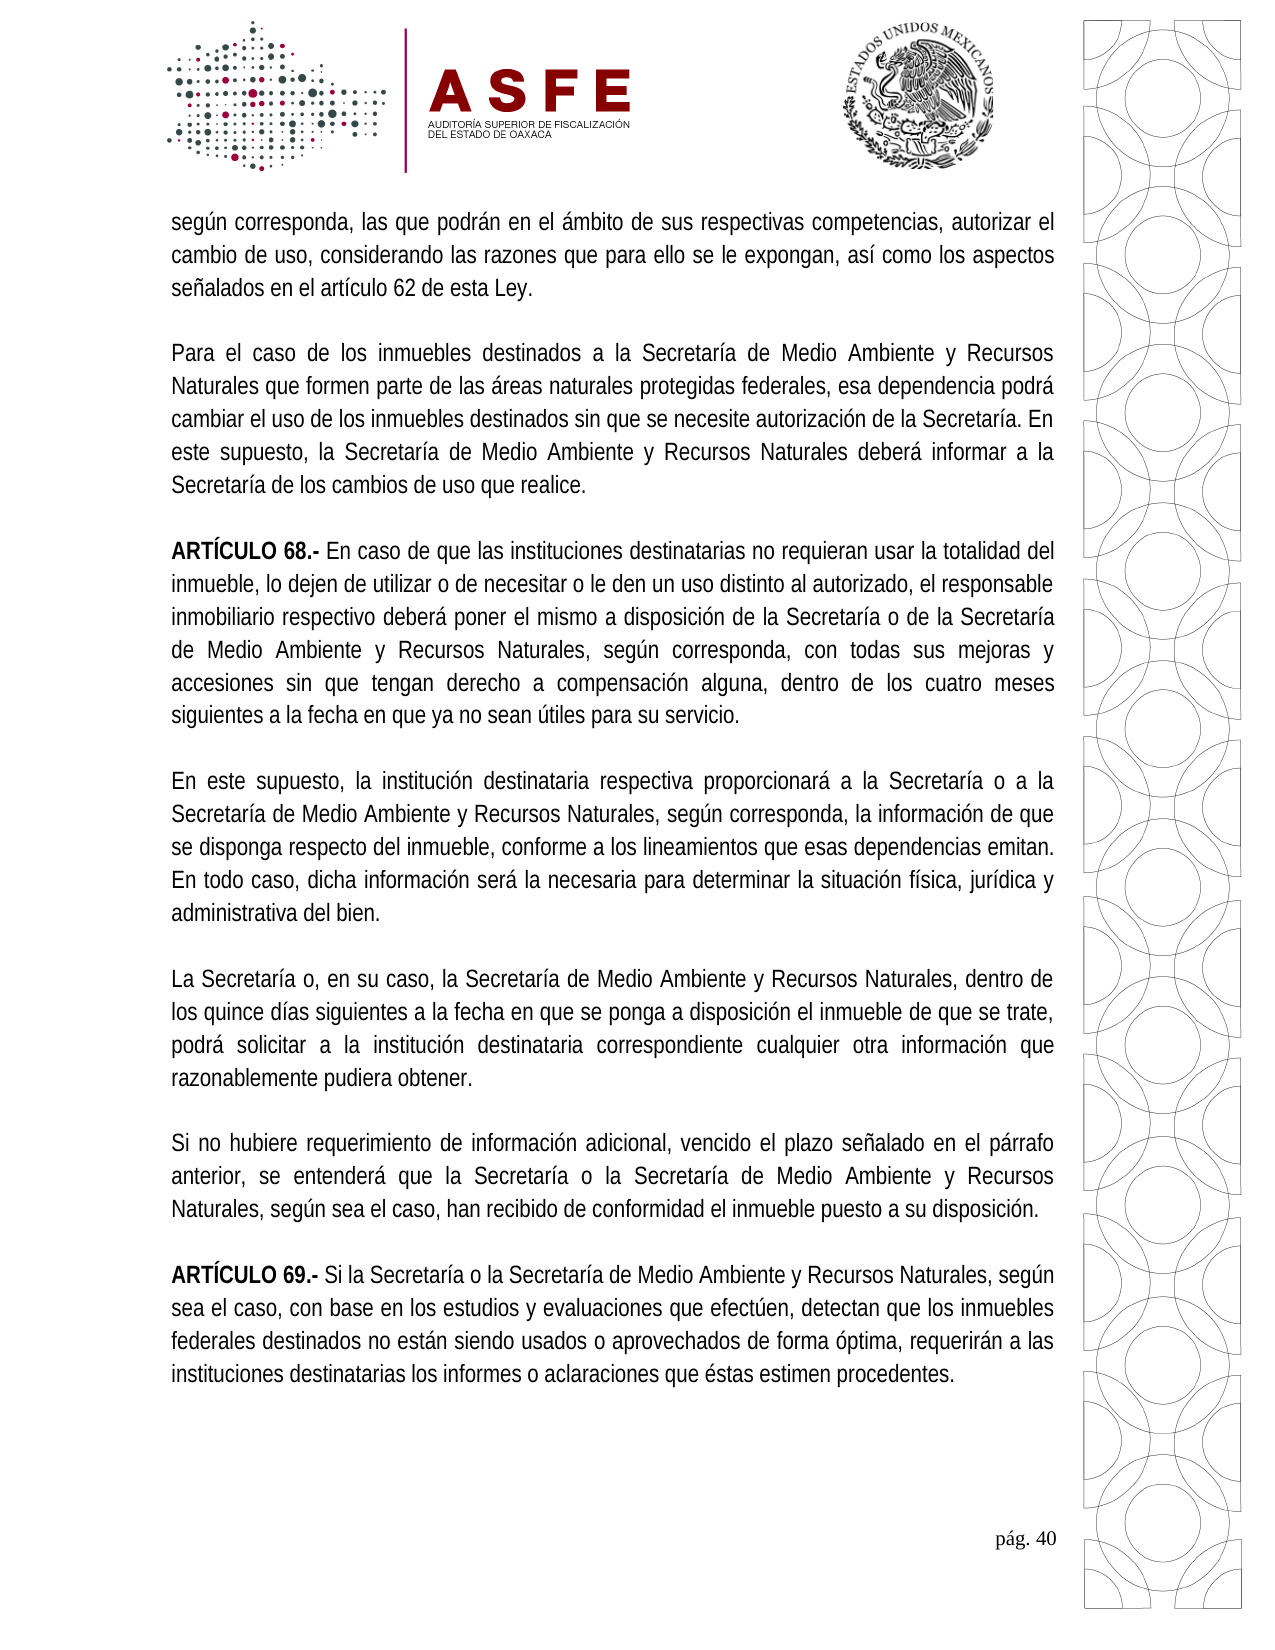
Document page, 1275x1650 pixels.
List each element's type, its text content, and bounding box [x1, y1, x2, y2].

picture [167, 20, 1275, 1650]
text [171, 207, 1056, 301]
text Si no hubiere requerimiento de información adicional, vencido el plazo señalado en el párrafo anterior, se entenderá que la Secretaría o la Secretaría de Medio Ambiente y Recursos Naturales, según sea el caso, han recibido de conformidad el inmueble puesto a su disposición. [171, 1128, 1056, 1223]
text En este supuesto, la institución destinataria respectiva proporcionará a la Secretaría o a la Secretaría de Medio Ambiente y Recursos Naturales, según corresponda, la información de que se disponga respecto del inmueble, conforme a los lineamientos que esas dependencias emitan. En todo caso, dicha información será la necesaria para determinar la situación física, jurídica y administrativa del bien. [171, 766, 1056, 927]
text Para el caso de los inmuebles destinados a la Secretaría de Medio Ambiente y Recursos Naturales que formen parte de las áreas naturales protegidas federales, esa dependencia podrá cambiar el uso de los inmuebles destinados sin que se necesite autorización de la Secretaría. En este supuesto, la Secretaría de Medio Ambiente y Recursos Naturales deberá informar a la Secretaría de los cambios de uso que realice. [171, 338, 1056, 499]
text La Secretaría o, en su caso, la Secretaría de Medio Ambiente y Recursos Naturales, dentro de los quince días siguientes a la fecha en que se ponga a disposición el inmueble de que se trate, podrá solicitar a la institución destinataria correspondiente cualquier otra información que razonablemente pudiera obtener. [171, 964, 1056, 1091]
text ARTÍCULO 68.- En caso de que las instituciones destinatarias no requieran usar la totalidad del inmueble, lo dejen de utilizar o de necesitar o le den un uso distinto al autorizado, el responsable inmobiliario respectivo deberá poner el mismo a disposición de la Secretaría o de la Secretaría de Medio Ambiente y Recursos Naturales, según corresponda, con todas sus mejoras y accesiones sin que tengan derecho a compensación alguna, dentro de los cuatro meses siguientes a la fecha en que ya no sean útiles para su servicio. [171, 536, 1056, 729]
text ARTÍCULO 69.- Si la Secretaría o la Secretaría de Medio Ambiente y Recursos Naturales, según sea el caso, con base en los estudios y evaluaciones que efectúen, detectan que los inmuebles federales destinados no están siendo usados o aprovechados de forma óptima, requerirán a las instituciones destinatarias los informes o aclaraciones que éstas estimen procedentes. [171, 1260, 1056, 1387]
